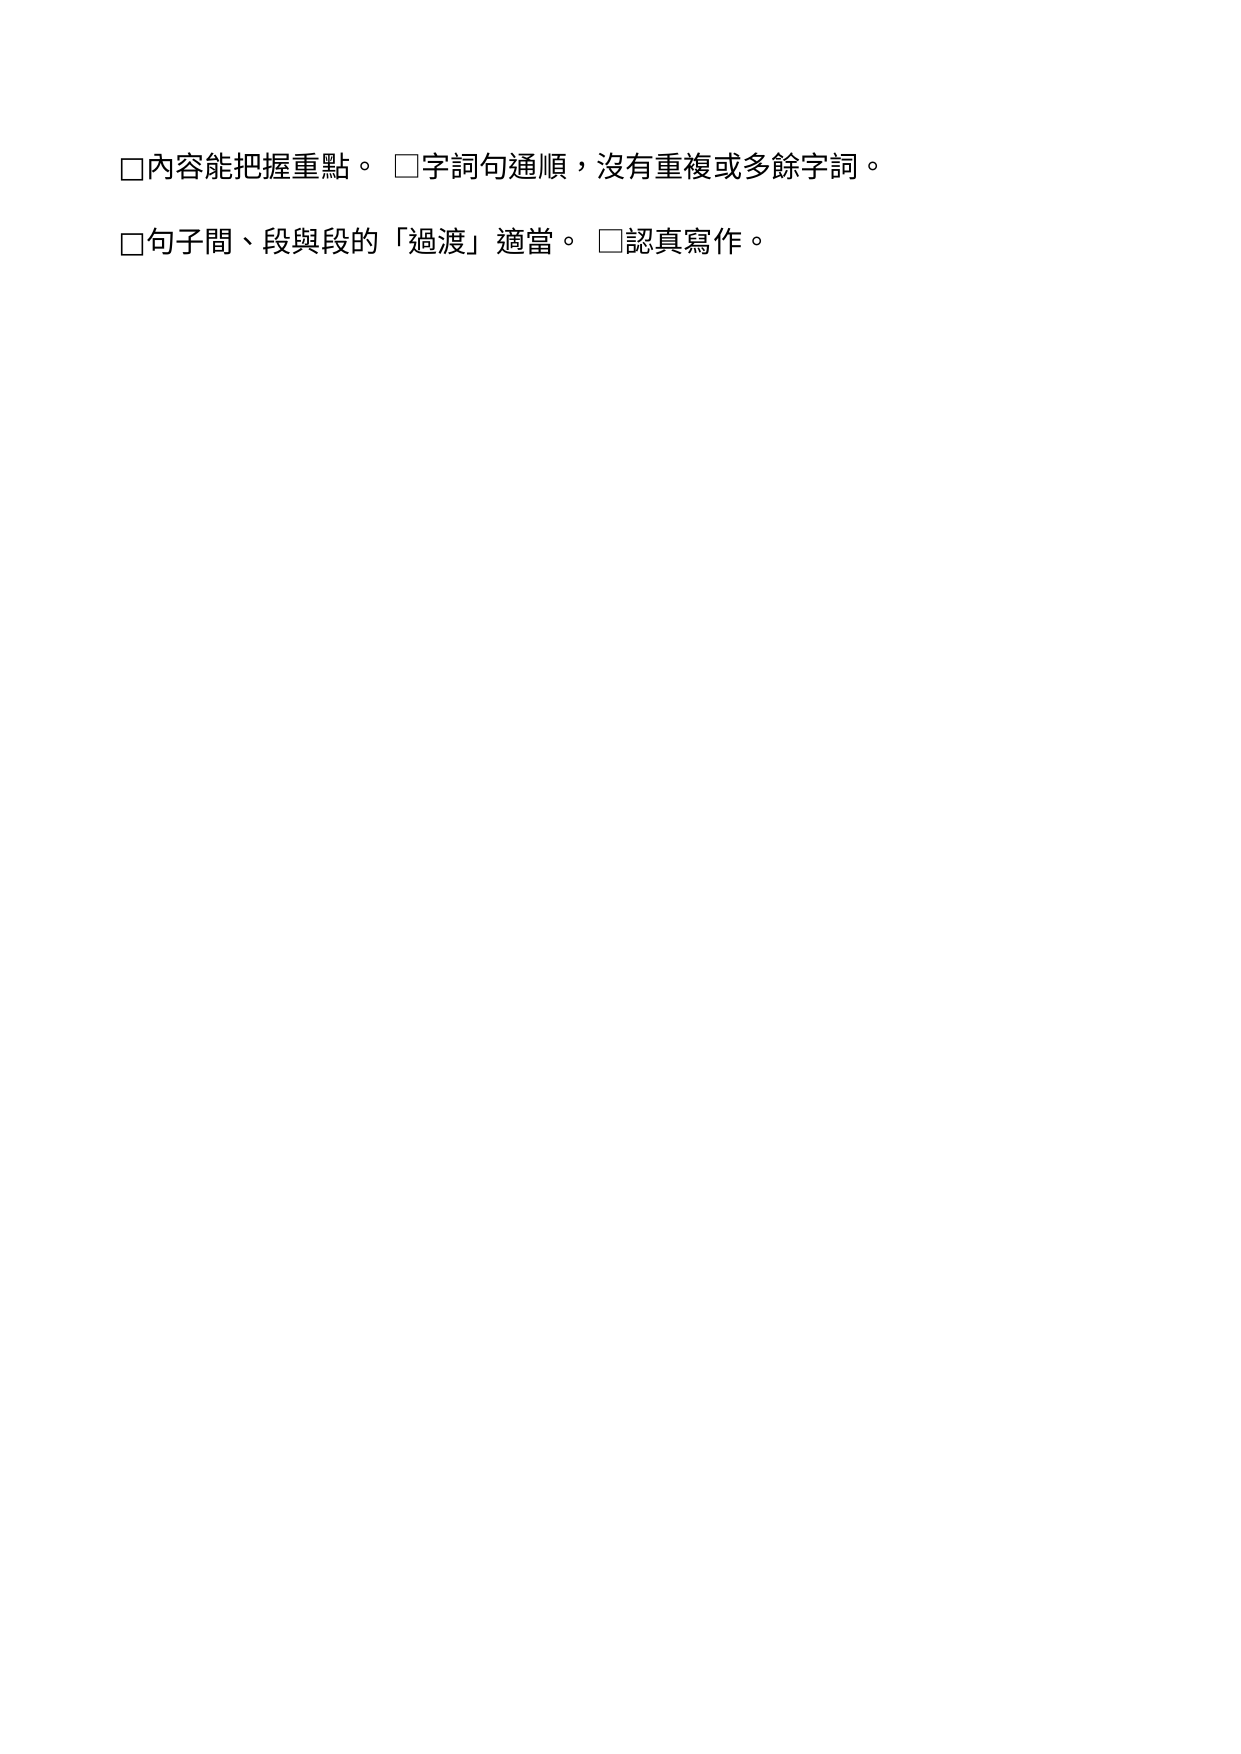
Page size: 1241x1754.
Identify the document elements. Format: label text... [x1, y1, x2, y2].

text □內容能把握重點。 □字詞句通順，沒有重複或多餘字詞。 [118, 127, 1122, 202]
text □句子間、段與段的「過渡」適當。 □認真寫作。 [118, 202, 1122, 277]
